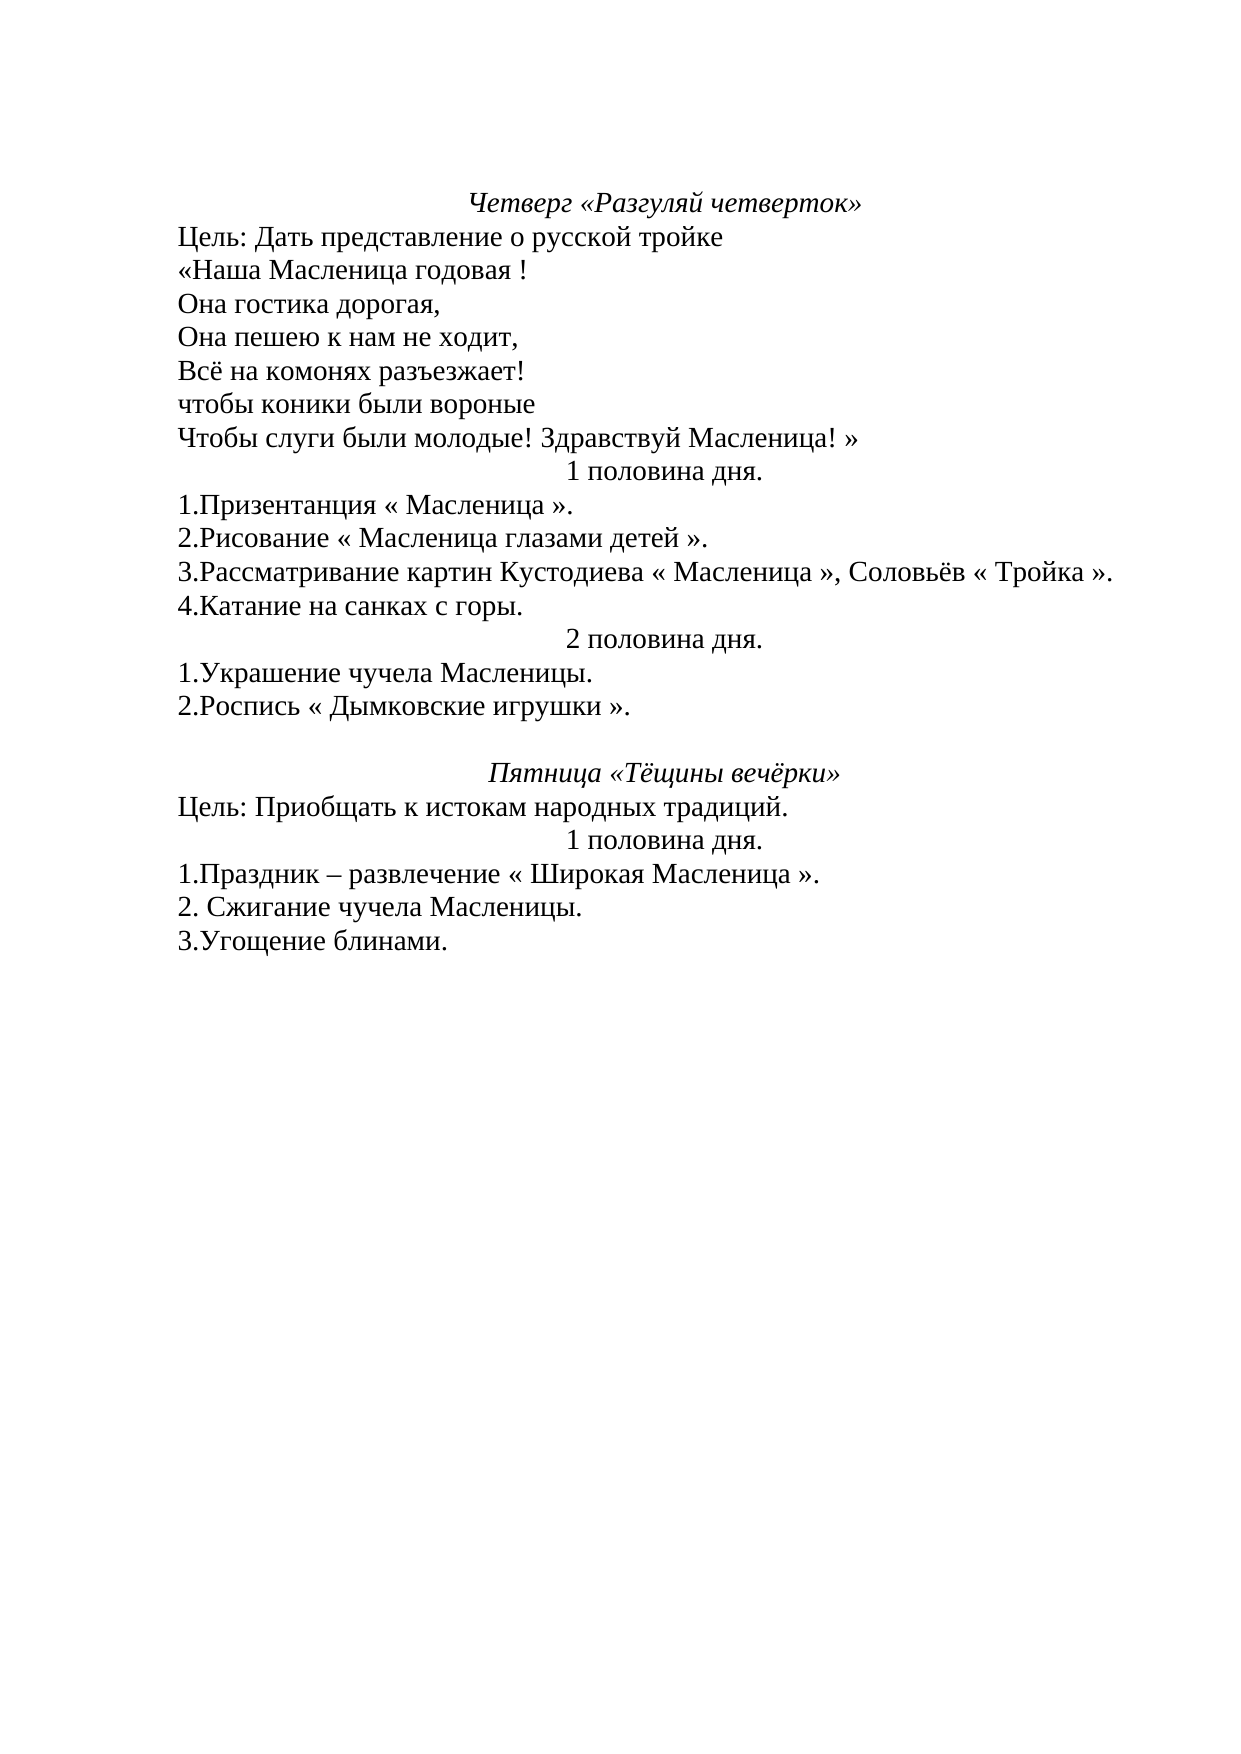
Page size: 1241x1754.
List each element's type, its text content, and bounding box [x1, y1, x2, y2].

text 2 половина дня. [177, 621, 1152, 655]
text 2. Сжигание чучела Масленицы. [177, 889, 1152, 923]
text 2.Рисование « Масленица глазами детей ». [177, 521, 1152, 554]
text Она пешею к нам не ходит, [177, 319, 1152, 353]
text Цель: Дать представление о русской тройке [177, 219, 1152, 252]
text Она гостика дорогая, [177, 286, 1152, 319]
text Цель: Приобщать к истокам народных традиций. [177, 789, 1152, 822]
text чтобы коники были вороные [177, 386, 1152, 420]
text 3.Рассматривание картин Кустодиева « Масленица », Соловьёв « Тройка ». [177, 554, 1152, 588]
text Четверг «Разгуляй четверток» [177, 185, 1152, 219]
text «Наша Масленица годовая ! [177, 252, 1152, 286]
text 1.Призентанция « Масленица ». [177, 487, 1152, 521]
text 2.Роспись « Дымковские игрушки ». [177, 688, 1152, 722]
text 1 половина дня. [177, 822, 1152, 856]
text 1.Праздник – развлечение « Широкая Масленица ». [177, 856, 1152, 889]
text Всё на комонях разъезжает! [177, 353, 1152, 386]
text 1 половина дня. [177, 453, 1152, 487]
text 4.Катание на санках с горы. [177, 588, 1152, 621]
text Чтобы слуги были молодые! Здравствуй Масленица! » [177, 420, 1152, 453]
text 3.Угощение блинами. [177, 923, 1152, 957]
text Пятница «Тёщины вечёрки» [177, 755, 1152, 789]
text 1.Украшение чучела Масленицы. [177, 655, 1152, 688]
